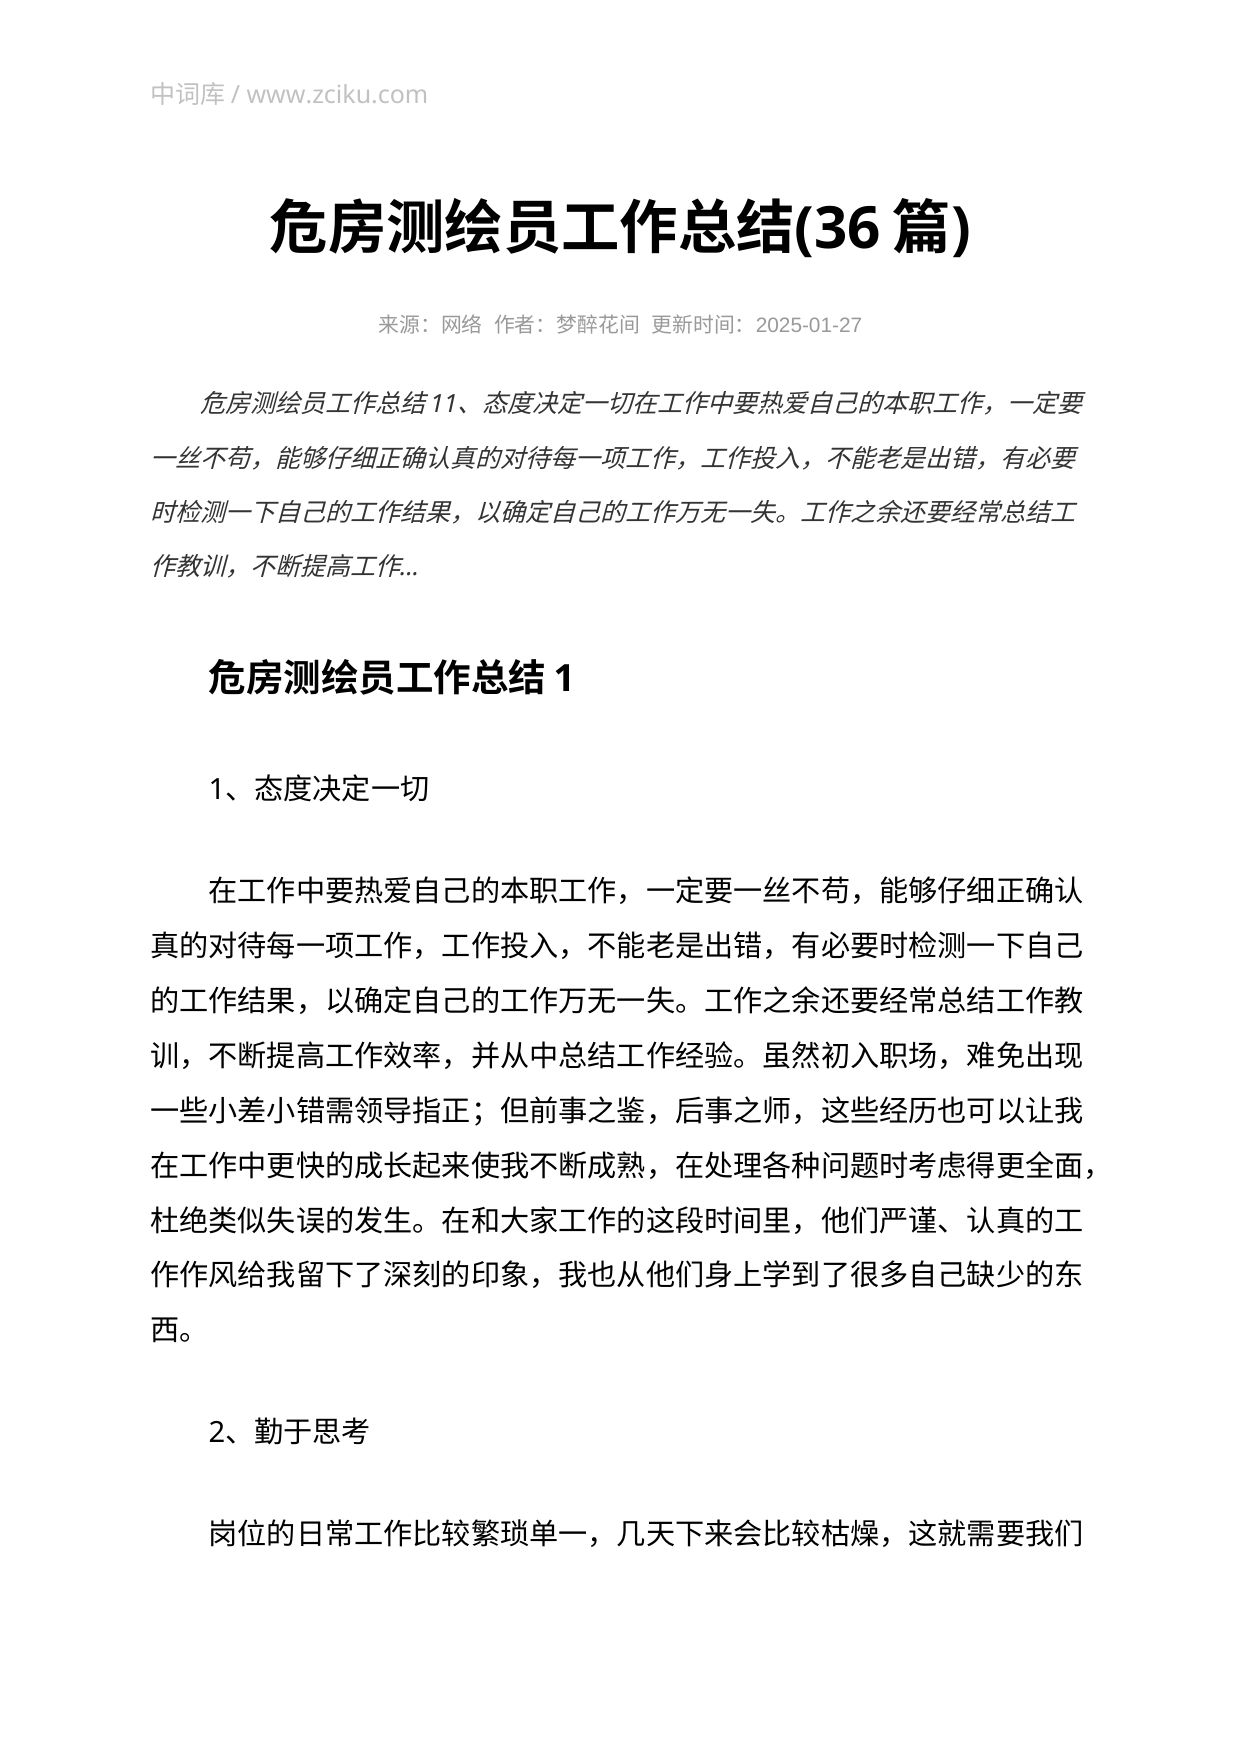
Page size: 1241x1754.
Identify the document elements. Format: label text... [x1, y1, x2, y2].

text 2、勤于思考 [150, 1409, 1090, 1451]
text 危房测绘员工作总结11、态度决定一切在工作中要热爱自己的本职工作，一定要一丝不苟，能够仔细正确认真的对待每一项工作，工作投入，不能老是出错，有必要时检测一下自己的工作结果，以确定自己的工作万无一失。工作之余还要经常总结工作教训，不断提高工作... [150, 384, 1090, 583]
text 1、态度决定一切 [150, 766, 1090, 808]
text 危房测绘员工作总结1 [150, 648, 1090, 703]
subtitle 危房测绘员工作总结(36篇) [150, 181, 1090, 266]
text 在工作中要热爱自己的本职工作，一定要一丝不苟，能够仔细正确认真的对待每一项工作，工作投入，不能老是出错，有必要时检测一下自己的工作结果，以确定自己的工作万无一失。工作之余还要经常总结工作教训，不断提高工作效率，并从中总结工作经验。虽然初入职场，难免出现一些小差小错需领导指正；但前事之鉴，后事之师，这些经历也可以让我在工作中更快的成长起来使我不断成熟，在处理各种问题时考虑得更全面，杜绝类似失误的发生。在和大家工作的这段时间里，他们严谨、认真的工作作风给我留下了深刻的印象，我也从他们身上学到了很多自己缺少的东西。 [150, 868, 1090, 1349]
text 来源：网络 作者：梦醉花间 更新时间：2025-01-27 [150, 313, 1090, 337]
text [150, 1511, 1090, 1553]
